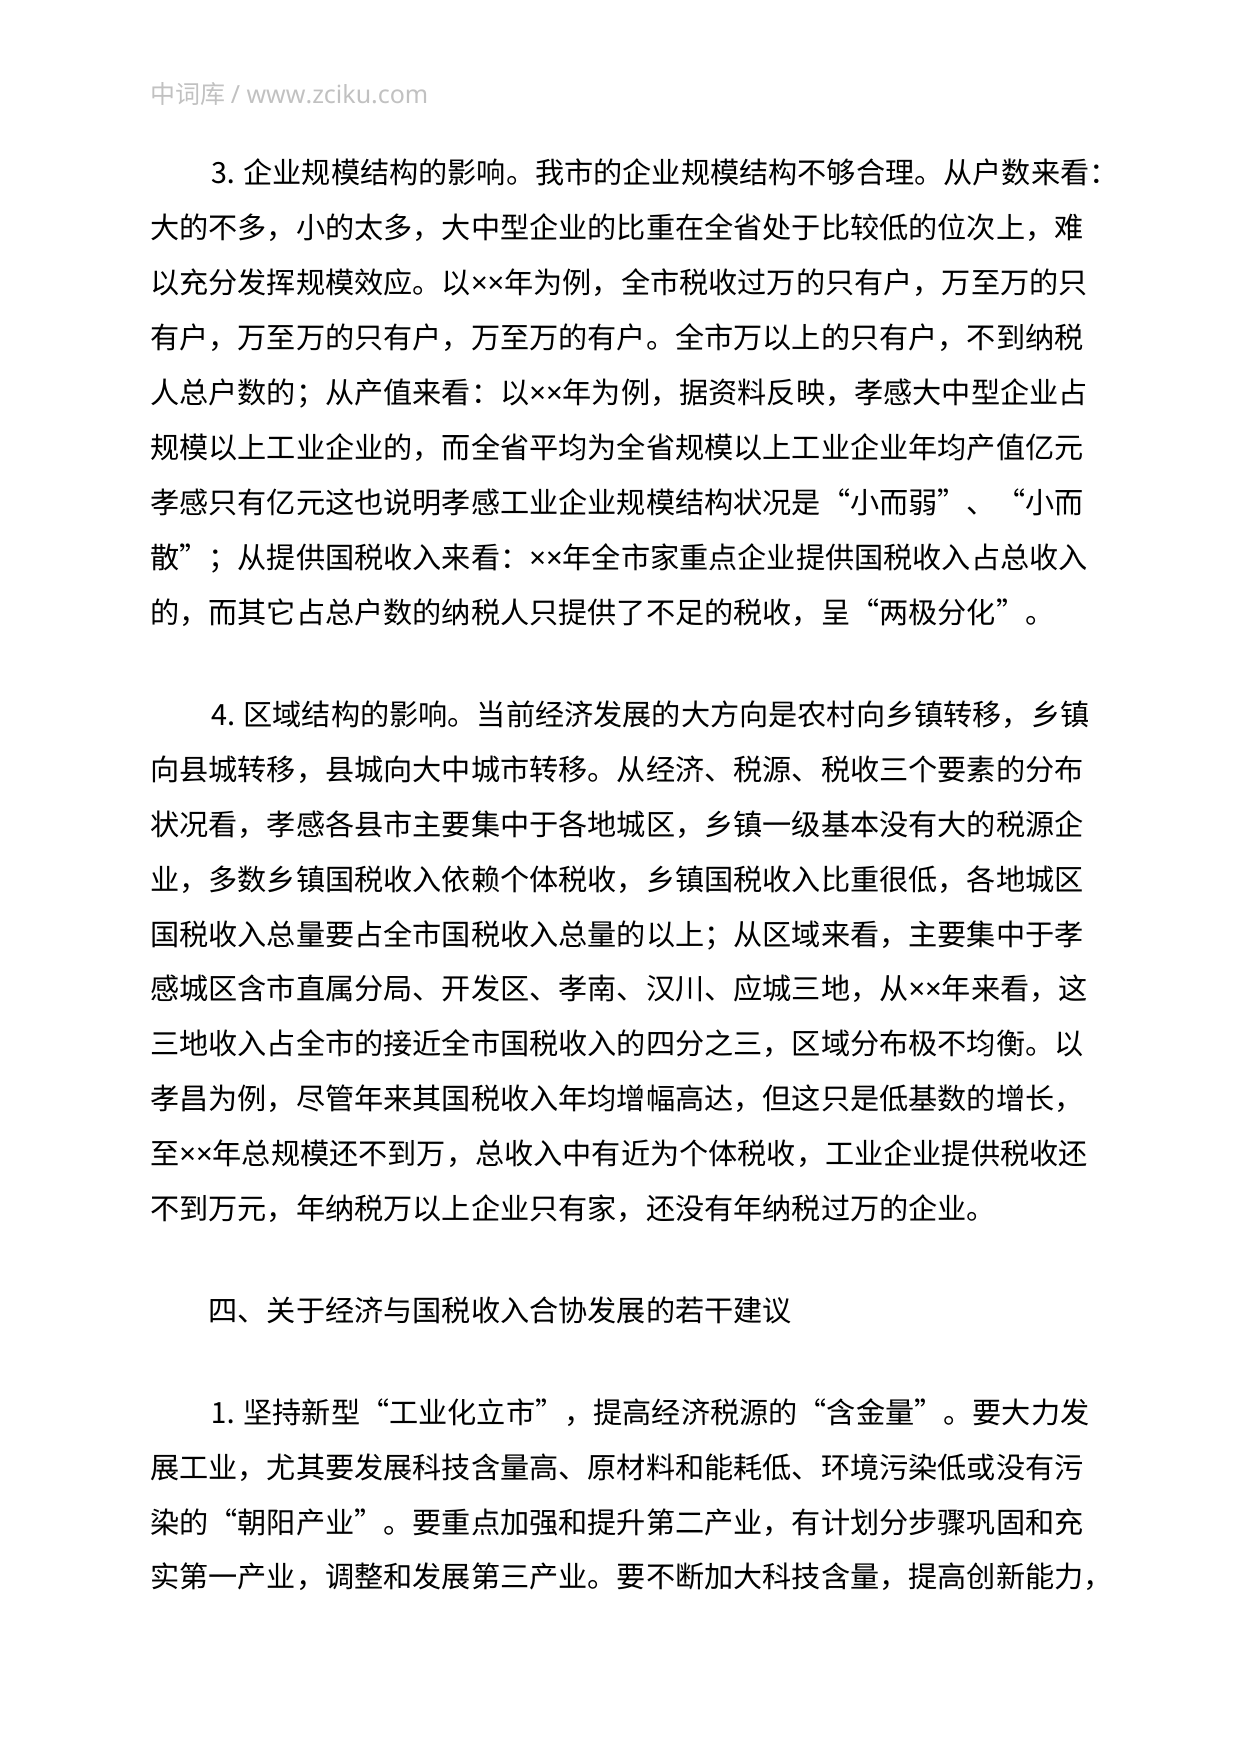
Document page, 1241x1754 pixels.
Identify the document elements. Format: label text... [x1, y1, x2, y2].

text ⒋区域结构的影响。当前经济发展的大方向是农村向乡镇转移，乡镇向县城转移，县城向大中城市转移。从经济、税源、税收三个要素的分布状况看，孝感各县市主要集中于各地城区，乡镇一级基本没有大的税源企业，多数乡镇国税收入依赖个体税收，乡镇国税收入比重很低，各地城区国税收入总量要占全市国税收入总量的以上；从区域来看，主要集中于孝感城区含市直属分局、开发区、孝南、汉川、应城三地，从××年来看，这三地收入占全市的接近全市国税收入的四分之三，区域分布极不均衡。以孝昌为例，尽管年来其国税收入年均增幅高达，但这只是低基数的增长，至××年总规模还不到万，总收入中有近为个体税收，工业企业提供税收还不到万元，年纳税万以上企业只有家，还没有年纳税过万的企业。 [150, 691, 1090, 1228]
text 四、关于经济与国税收入合协发展的若干建议 [150, 1287, 1090, 1330]
text ⒊企业规模结构的影响。我市的企业规模结构不够合理。从户数来看：大的不多，小的太多，大中型企业的比重在全省处于比较低的位次上，难以充分发挥规模效应。以××年为例，全市税收过万的只有户，万至万的只有户，万至万的只有户，万至万的有户。全市万以上的只有户，不到纳税人总户数的；从产值来看：以××年为例，据资料反映，孝感大中型企业占规模以上工业企业的，而全省平均为全省规模以上工业企业年均产值亿元孝感只有亿元这也说明孝感工业企业规模结构状况是“小而弱”、“小而散”；从提供国税收入来看：××年全市家重点企业提供国税收入占总收入的，而其它占总户数的纳税人只提供了不足的税收，呈“两极分化”。 [150, 150, 1090, 632]
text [150, 1389, 1090, 1596]
